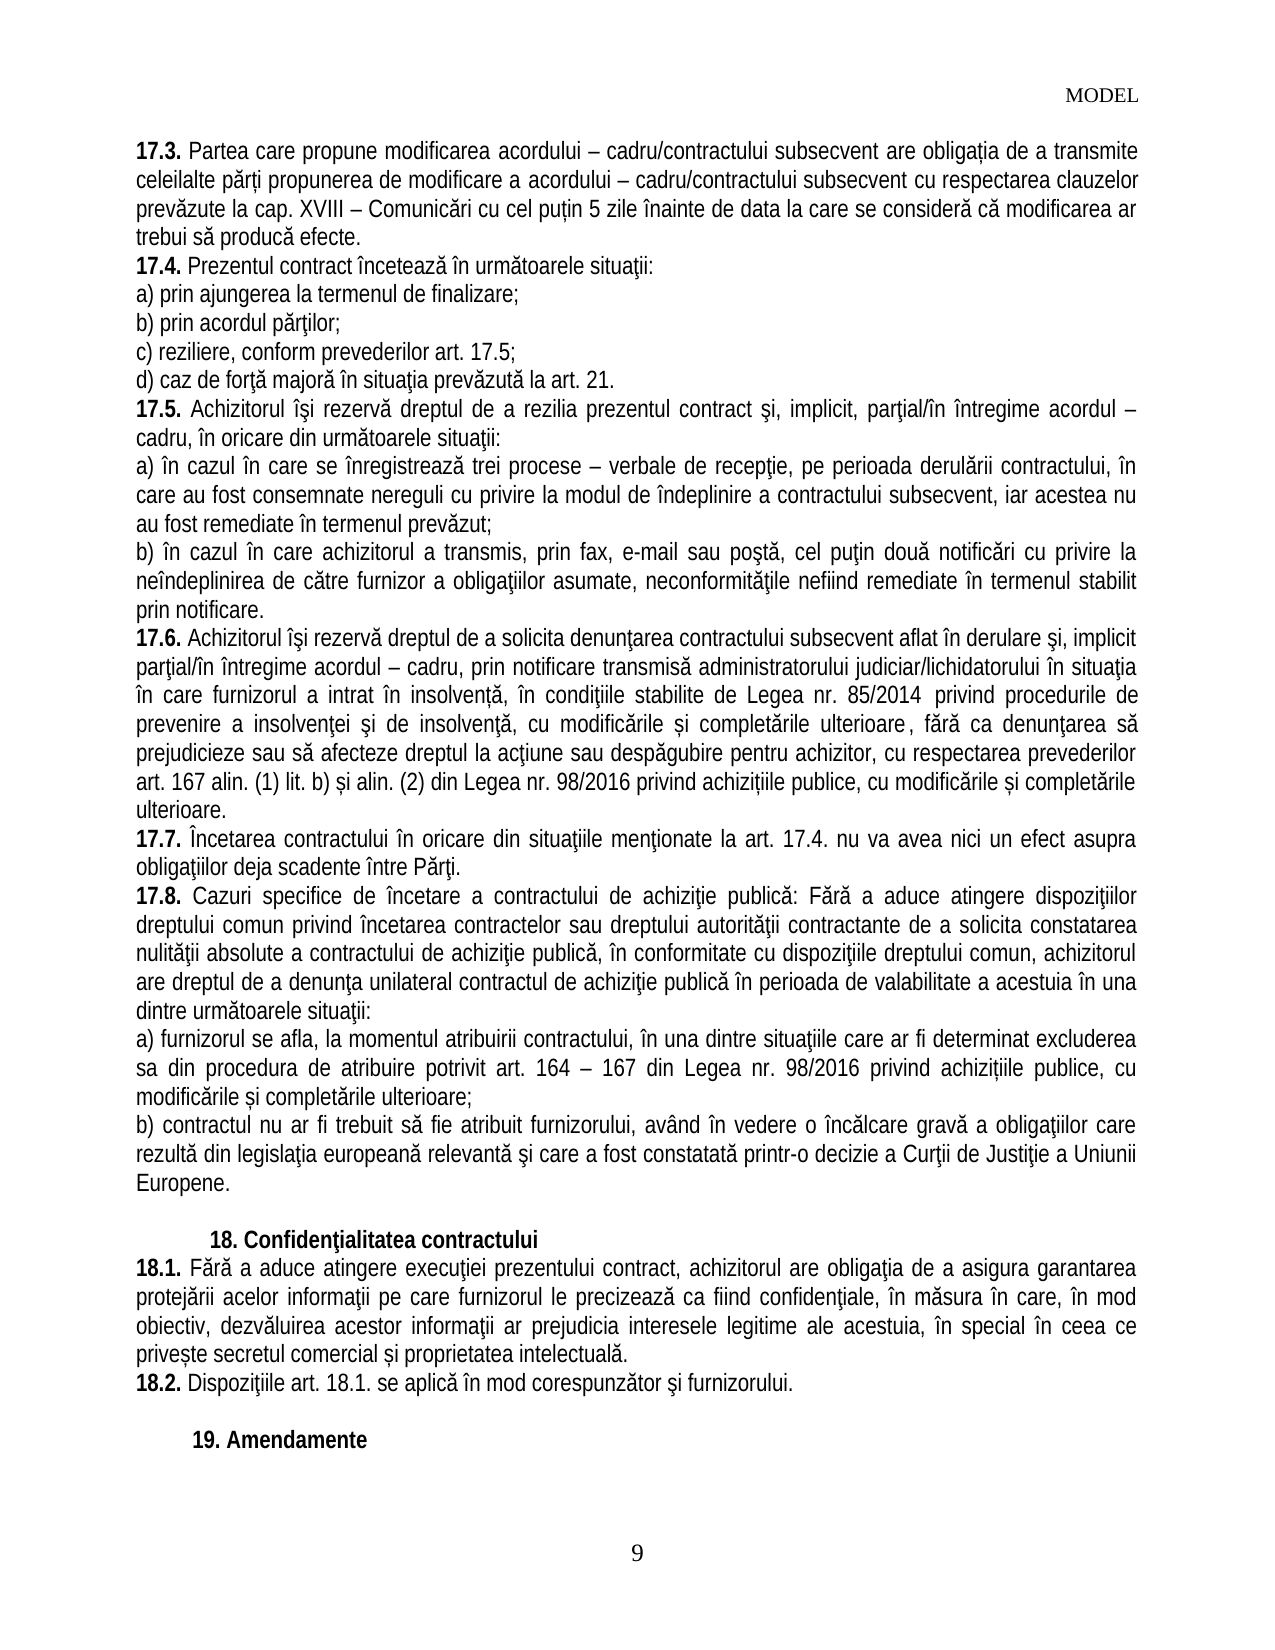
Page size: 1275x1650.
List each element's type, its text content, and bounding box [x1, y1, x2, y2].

text 17.4. Prezentul contract încetează în următoarele situaţii: [136, 251, 1139, 279]
text 18.2. Dispoziţiile art. 18.1. se aplică în mod corespunzător şi furnizorului. [136, 1368, 1139, 1397]
text c) reziliere, conform prevederilor art. 17.5; [136, 337, 1139, 365]
text b) în cazul în care achizitorul a transmis, prin fax, e-mail sau poştă, cel puţin două notificări cu privire la neîndeplinirea de către furnizor a obligaţiilor asumate, neconformităţile nefiind remediate în termenul stabilit prin notificare. [136, 537, 1139, 623]
text 18.1. Fără a aduce atingere execuţiei prezentului contract, achizitorul are obligaţia de a asigura garantarea protejării acelor informaţii pe care furnizorul le precizează ca fiind confidenţiale, în măsura în care, în mod obiectiv, dezvăluirea acestor informaţii ar prejudicia interesele legitime ale acestuia, în special în ceea ce privește secretul comercial și proprietatea intelectuală. [136, 1253, 1139, 1368]
text b) prin acordul părţilor; [136, 308, 1139, 337]
text 17.3. Partea care propune modificarea acordului – cadru/contractului subsecvent are obligația de a transmite celeilalte părți propunerea de modificare a acordului – cadru/contractului subsecvent cu respectarea clauzelor prevăzute la cap. XVIII – Comunicări cu cel puțin 5 zile înainte de data la care se consideră că modificarea ar trebui să producă efecte. [136, 136, 1139, 251]
text 19. Amendamente [136, 1425, 1139, 1454]
text a) prin ajungerea la termenul de finalizare; [136, 279, 1139, 308]
text 17.6. Achizitorul îşi rezervă dreptul de a solicita denunţarea contractului subsecvent aflat în derulare şi, implicit parţial/în întregime acordul – cadru, prin notificare transmisă administratorului judiciar/lichidatorului în situaţia în care furnizorul a intrat în insolvență, în condiţiile stabilite de Legea nr. 85/2014 privind procedurile de prevenire a insolvenţei şi de insolvenţă, cu modificările și completările ulterioare, fără ca denunţarea să prejudicieze sau să afecteze dreptul la acţiune sau despăgubire pentru achizitor, cu respectarea prevederilor art. 167 alin. (1) lit. b) și alin. (2) din Legea nr. 98/2016 privind achizițiile publice, cu modificările și completările ulterioare. [136, 623, 1139, 824]
text 17.5. Achizitorul îşi rezervă dreptul de a rezilia prezentul contract şi, implicit, parţial/în întregime acordul – cadru, în oricare din următoarele situaţii: [136, 394, 1139, 451]
text 17.8. Cazuri specifice de încetare a contractului de achiziţie publică: Fără a aduce atingere dispoziţiilor dreptului comun privind încetarea contractelor sau dreptului autorităţii contractante de a solicita constatarea nulităţii absolute a contractului de achiziţie publică, în conformitate cu dispoziţiile dreptului comun, achizitorul are dreptul de a denunţa unilateral contractul de achiziţie publică în perioada de valabilitate a acestuia în una dintre următoarele situaţii: [136, 881, 1139, 1024]
text a) furnizorul se afla, la momentul atribuirii contractului, în una dintre situaţiile care ar fi determinat excluderea sa din procedura de atribuire potrivit art. 164 – 167 din Legea nr. 98/2016 privind achizițiile publice, cu modificările și completările ulterioare; [136, 1024, 1139, 1110]
text a) în cazul în care se înregistrează trei procese – verbale de recepţie, pe perioada derulării contractului, în care au fost consemnate nereguli cu privire la modul de îndeplinire a contractului subsecvent, iar acestea nu au fost remediate în termenul prevăzut; [136, 451, 1139, 537]
text 18. Confidenţialitatea contractului [136, 1225, 1139, 1253]
text 17.7. Încetarea contractului în oricare din situaţiile menţionate la art. 17.4. nu va avea nici un efect asupra obligaţiilor deja scadente între Părţi. [136, 824, 1139, 881]
text b) contractul nu ar fi trebuit să fie atribuit furnizorului, având în vedere o încălcare gravă a obligaţiilor care rezultă din legislaţia europeană relevantă şi care a fost constatată printr-o decizie a Curţii de Justiţie a Uniunii Europene. [136, 1110, 1139, 1196]
text d) caz de forţă majoră în situaţia prevăzută la art. 21. [136, 365, 1139, 394]
